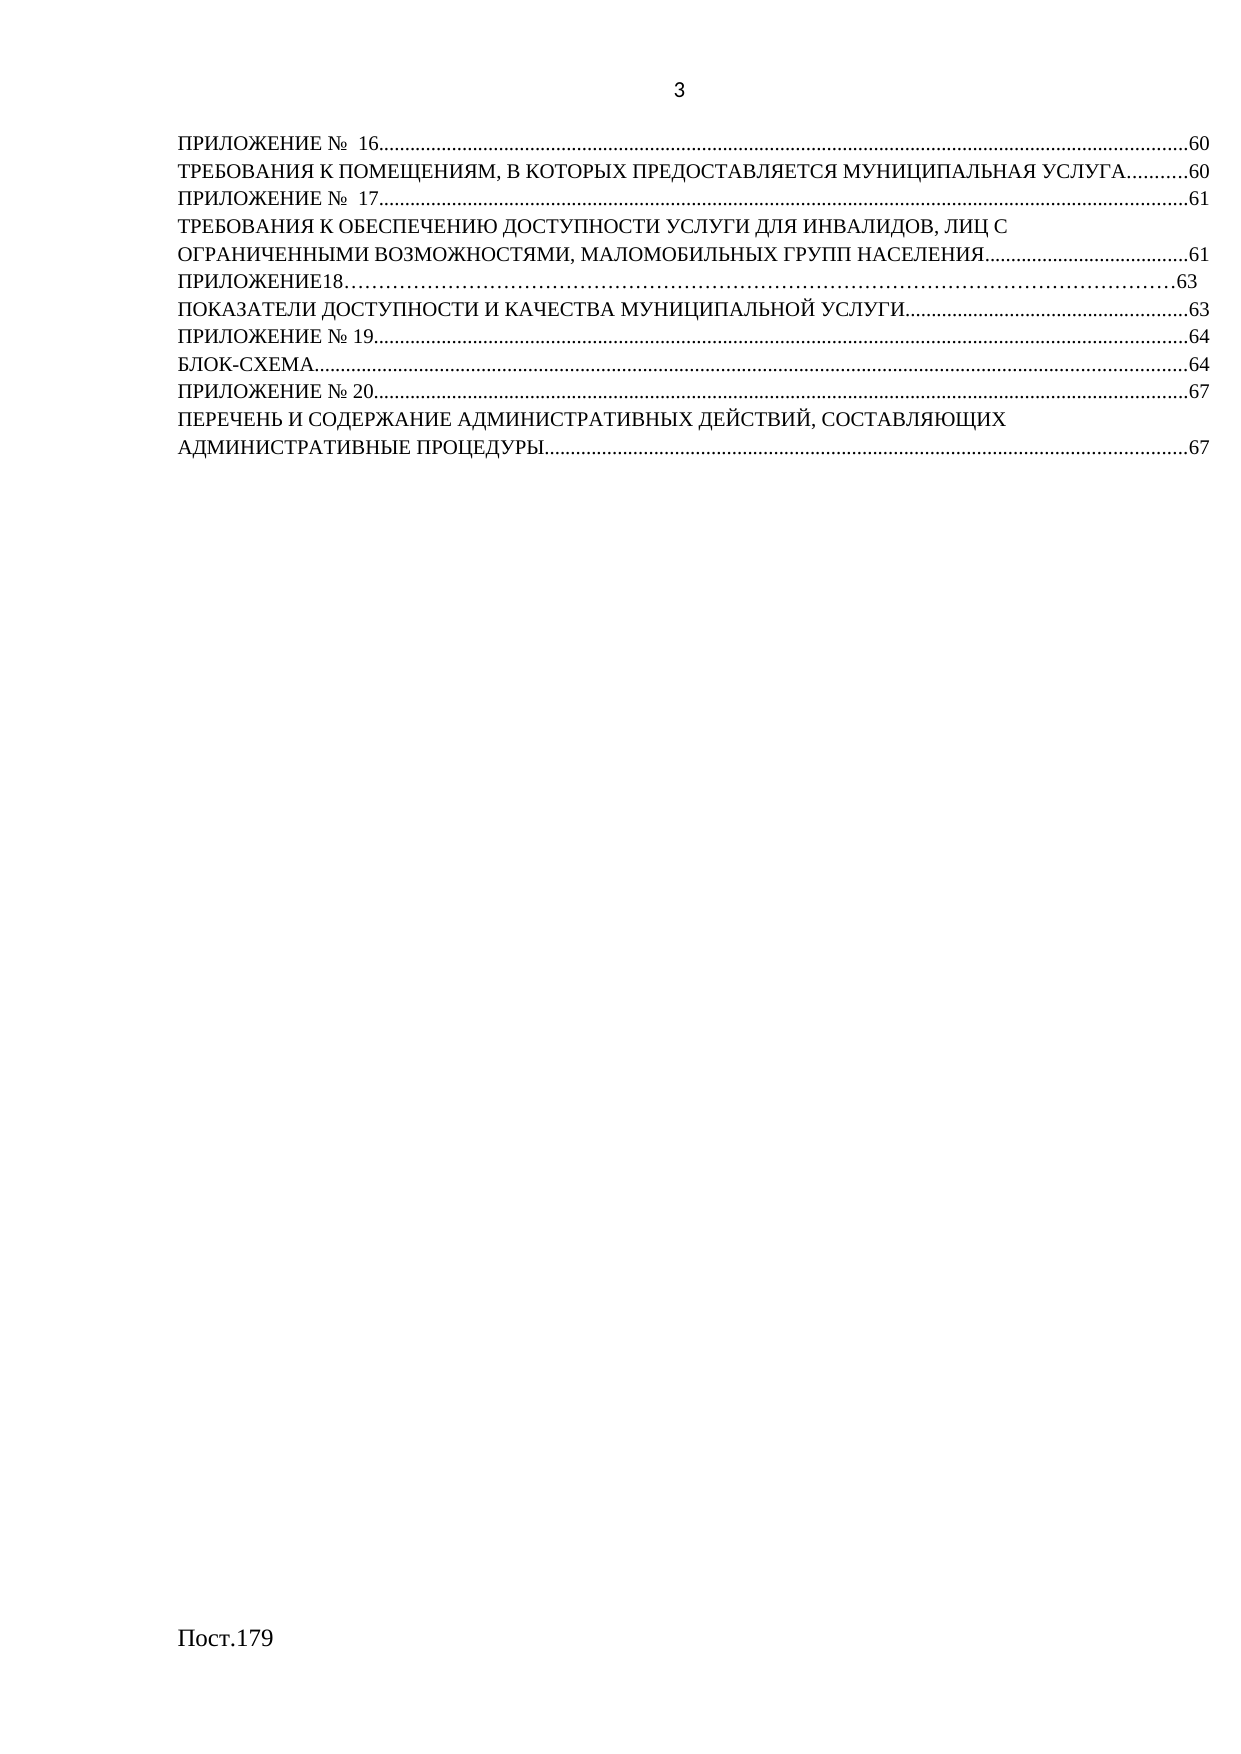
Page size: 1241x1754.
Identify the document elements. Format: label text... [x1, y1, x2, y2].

text Показатели доступности и качества Муниципальной услуги 63 [177, 297, 1152, 321]
text Приложение № 20 67 [177, 379, 1152, 403]
text Блок-схема 64 [177, 352, 1152, 376]
text Приложение № 17 61 [177, 186, 1152, 210]
text Требования к помещениям, в которых предоставляется Муниципальная услуга 60 [177, 159, 1152, 183]
text Перечень и содержание административных действий, составляющих административные процедуры 67 [177, 407, 1152, 459]
text Приложение № 19 64 [177, 324, 1152, 348]
text ПРИЛОЖЕНИЕ18…………………………………………………………………………………………………………63 [177, 269, 1240, 293]
text Приложение № 16 60 [177, 131, 1152, 155]
text Требования к обеспечению доступности услуги для инвалидов, лиц с ограниченными возможностями, маломобильных групп населения 61 [177, 214, 1152, 266]
